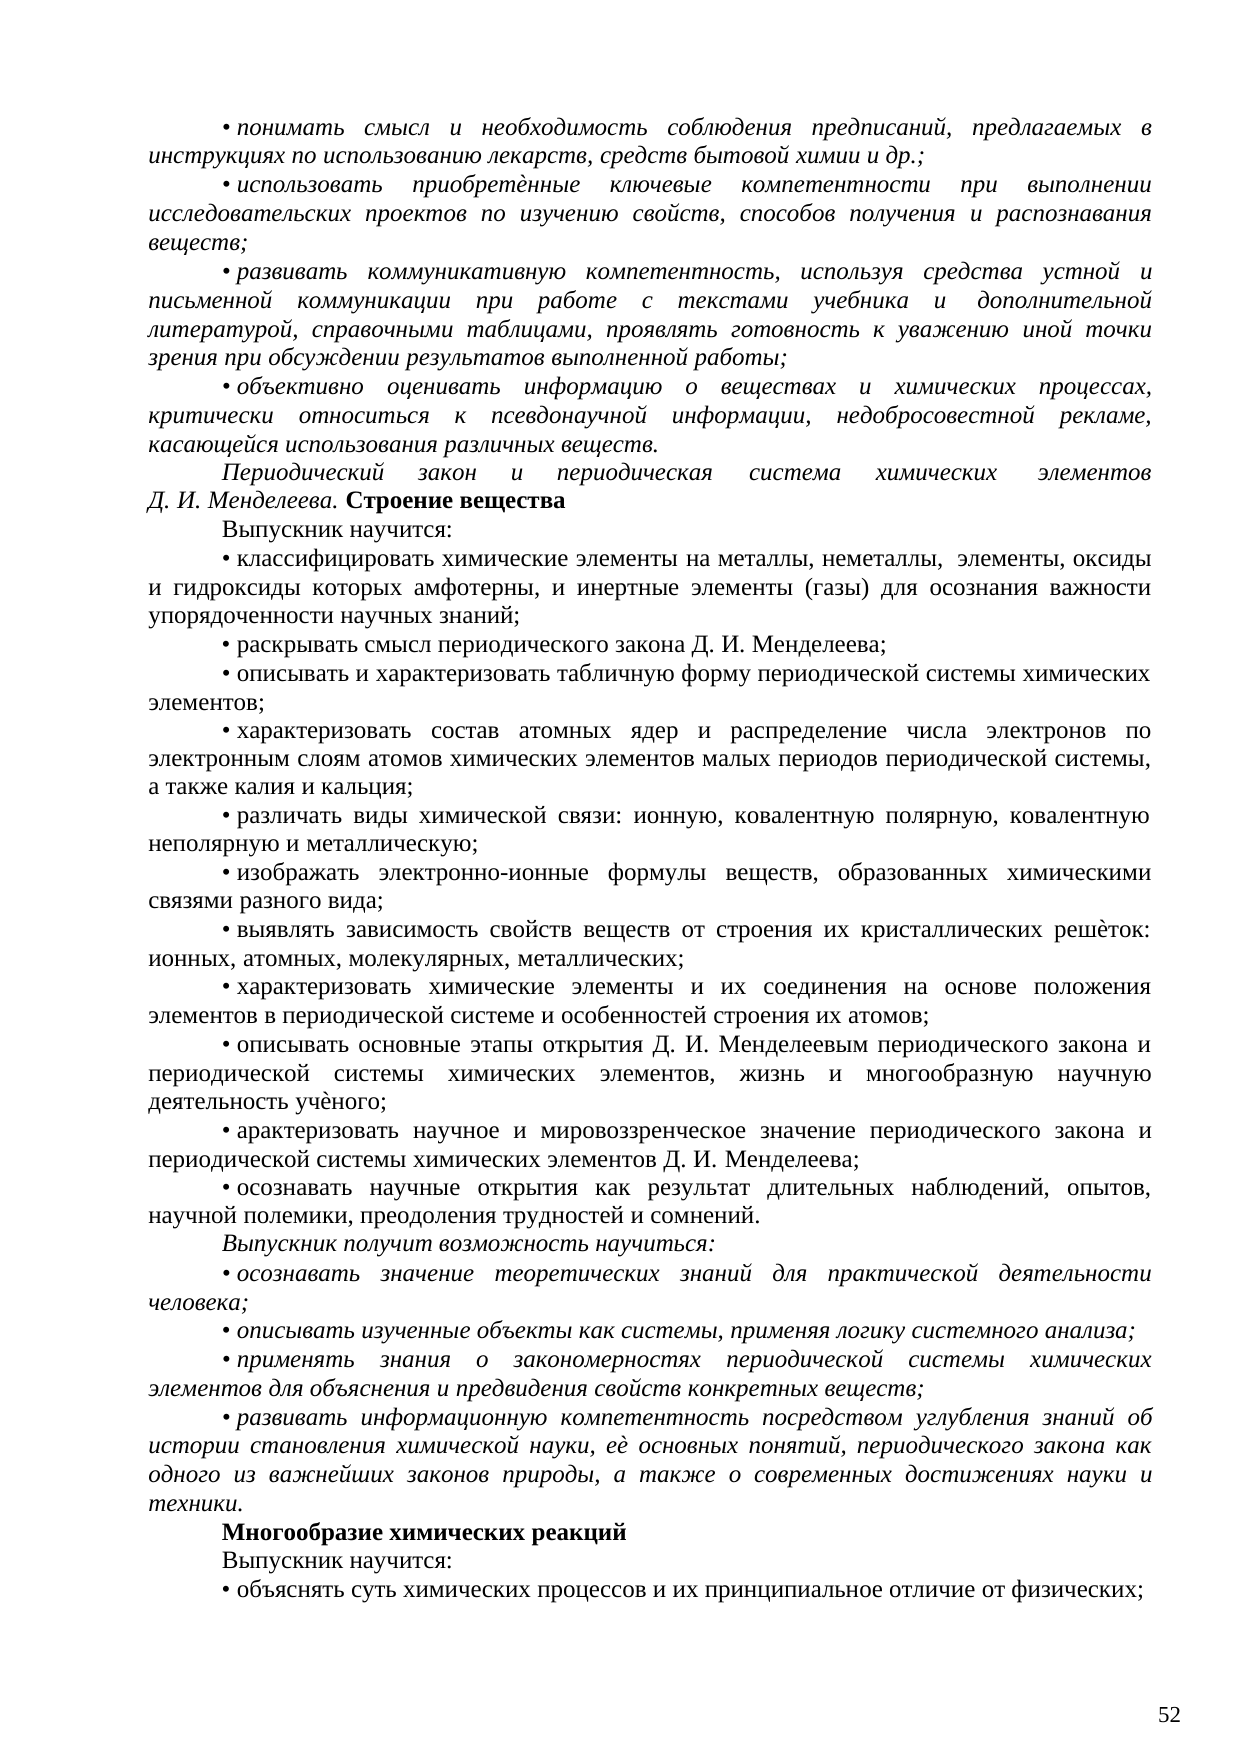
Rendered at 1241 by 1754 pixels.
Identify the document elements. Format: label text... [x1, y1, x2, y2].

list раскрывать смысл периодического закона Д. И. Менделеева; [221, 629, 1173, 658]
list объяснять суть химических процессов и их принципиальное отличие от физических; [221, 1574, 1173, 1603]
list арактеризовать научное и мировоззренческое значение периодического закона и периодической системы химических элементов Д. И. Менделеева; [148, 1115, 1152, 1173]
subtitle Многообразие химических реакций [222, 1517, 1173, 1546]
text Периодический закон и периодическая система химических элементов Д. И. Менделеева. Строение вещества [148, 457, 1152, 514]
list развивать информационную компетентность посредством углубления знаний об истории становления химической науки, еѐ основных понятий, периодического закона как одного из важнейших законов природы, а также о современных достижениях науки и техники. [148, 1402, 1153, 1517]
list характеризовать химические элементы и их соединения на основе положения элементов в периодической системе и особенностей строения их атомов; [148, 972, 1151, 1028]
list выявлять зависимость свойств веществ от строения их кристаллических решѐток: ионных, атомных, молекулярных, металлических; [148, 914, 1152, 972]
list характеризовать состав атомных ядер и распределение числа электронов по электронным слоям атомов химических элементов малых периодов периодической системы, а также калия и кальция; [148, 716, 1152, 800]
list описывать изученные объекты как системы, применяя логику системного анализа; [221, 1315, 1173, 1344]
list различать виды химической связи: ионную, ковалентную полярную, ковалентную неполярную и металлическую; [148, 801, 1151, 857]
list объективно оценивать информацию о веществах и химических процессах, критически относиться к псевдонаучной информации, недобросовестной рекламе, касающейся использования различных веществ. [148, 371, 1152, 457]
list применять знания о закономерностях периодической системы химических элементов для объяснения и предвидения свойств конкретных веществ; [148, 1344, 1152, 1402]
list описывать и характеризовать табличную форму периодической системы химических элементов; [148, 658, 1151, 716]
list осознавать значение теоретических знаний для практической деятельности человека; [148, 1258, 1152, 1315]
list изображать электронно-ионные формулы веществ, образованных химическими связями разного вида; [148, 858, 1151, 914]
list развивать коммуникативную компетентность, используя средства устной и письменной коммуникации при работе с текстами учебника и дополнительной литературой, справочными таблицами, проявлять готовность к уважению иной точки зрения при обсуждении результатов выполненной работы; [148, 256, 1152, 371]
list использовать приобретѐнные ключевые компетентности при выполнении исследовательских проектов по изучению свойств, способов получения и распознавания веществ; [148, 169, 1152, 256]
list осознавать научные открытия как результат длительных наблюдений, опытов, научной полемики, преодоления трудностей и сомнений. [148, 1173, 1151, 1229]
list понимать смысл и необходимость соблюдения предписаний, предлагаемых в инструкциях по использованию лекарств, средств бытовой химии и др.; [148, 113, 1152, 169]
list классифицировать химические элементы на металлы, неметаллы, элементы, оксиды и гидроксиды которых амфотерны, и инертные элементы (газы) для осознания важности упорядоченности научных знаний; [148, 543, 1152, 629]
text Выпускник научится: [222, 1546, 1173, 1574]
text Выпускник получит возможность научиться: [222, 1229, 1173, 1258]
text Выпускник научится: [222, 514, 1173, 543]
list описывать основные этапы открытия Д. И. Менделеевым периодического закона и периодической системы химических элементов, жизнь и многообразную научную деятельность учѐного; [148, 1029, 1151, 1115]
